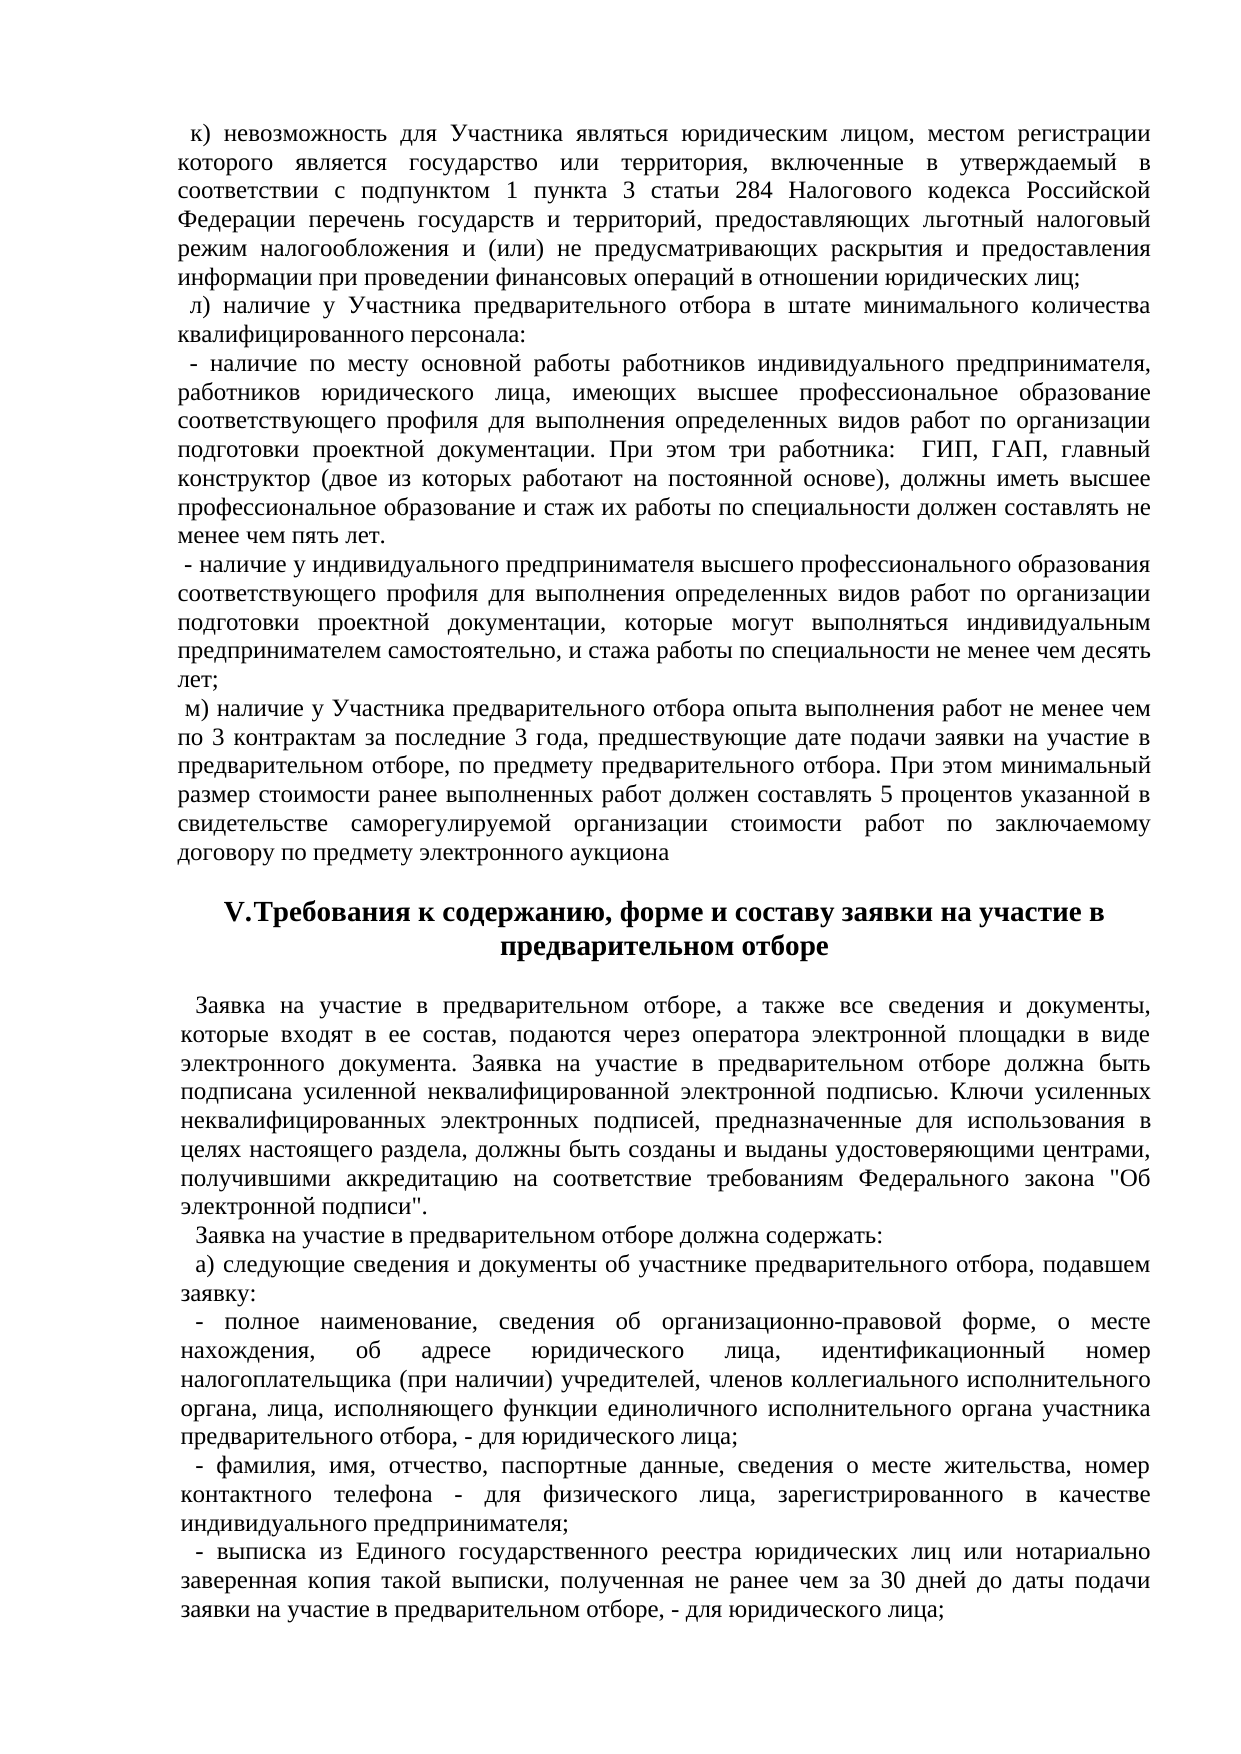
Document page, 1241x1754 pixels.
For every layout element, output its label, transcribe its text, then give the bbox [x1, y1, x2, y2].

text к) невозможность для Участника являться юридическим лицом, местом регистрации которого является государство или территория, включенные в утверждаемый в соответствии с подпунктом 1 пункта 3 статьи 284 Налогового кодекса Российской Федерации перечень государств и территорий, предоставляющих льготный налоговый режим налогообложения и (или) не предусматривающих раскрытия и предоставления информации при проведении финансовых операций в отношении юридических лиц; [177, 118, 1152, 291]
text л) наличие у Участника предварительного отбора в штате минимального количества квалифицированного персонала: [177, 291, 1152, 348]
text Заявка на участие в предварительном отборе должна содержать: [180, 1220, 1152, 1249]
text - фамилия, имя, отчество, паспортные данные, сведения о месте жительства, номер контактного телефона - для физического лица, зарегистрированного в качестве индивидуального предпринимателя; [180, 1450, 1152, 1536]
text - наличие у индивидуального предпринимателя высшего профессионального образования соответствующего профиля для выполнения определенных видов работ по организации подготовки проектной документации, которые могут выполняться индивидуальным предпринимателем самостоятельно, и стажа работы по специальности не менее чем десять лет; [177, 549, 1152, 693]
text - выписка из Единого государственного реестра юридических лиц или нотариально заверенная копия такой выписки, полученная не ранее чем за 30 дней до даты подачи заявки на участие в предварительном отборе, - для юридического лица; [180, 1536, 1152, 1623]
text - полное наименование, сведения об организационно-правовой форме, о месте нахождения, об адресе юридического лица, идентификационный номер налогоплательщика (при наличии) учредителей, членов коллегиального исполнительного органа, лица, исполняющего функции единоличного исполнительного органа участника предварительного отбора, - для юридического лица; [180, 1306, 1152, 1450]
text Заявка на участие в предварительном отборе, а также все сведения и документы, которые входят в ее состав, подаются через оператора электронной площадки в виде электронного документа. Заявка на участие в предварительном отборе должна быть подписана усиленной неквалифицированной электронной подписью. Ключи усиленных неквалифицированных электронных подписей, предназначенные для использования в целях настоящего раздела, должны быть созданы и выданы удостоверяющими центрами, получившими аккредитацию на соответствие требованиям Федерального закона "Об электронной подписи". [180, 990, 1152, 1220]
list Требования к содержанию, форме и составу заявки на участие в предварительном отборе [177, 894, 1152, 961]
text а) следующие сведения и документы об участнике предварительного отбора, подавшем заявку: [180, 1249, 1152, 1306]
text - наличие по месту основной работы работников индивидуального предпринимателя, работников юридического лица, имеющих высшее профессиональное образование соответствующего профиля для выполнения определенных видов работ по организации подготовки проектной документации. При этом три работника: ГИП, ГАП, главный конструктор (двое из которых работают на постоянной основе), должны иметь высшее профессиональное образование и стаж их работы по специальности должен составлять не менее чем пять лет. [177, 348, 1152, 549]
text м) наличие у Участника предварительного отбора опыта выполнения работ не менее чем по 3 контрактам за последние 3 года, предшествующие дате подачи заявки на участие в предварительном отборе, по предмету предварительного отбора. При этом минимальный размер стоимости ранее выполненных работ должен составлять 5 процентов указанной в свидетельстве саморегулируемой организации стоимости работ по заключаемому договору по предмету электронного аукциона [177, 693, 1152, 866]
